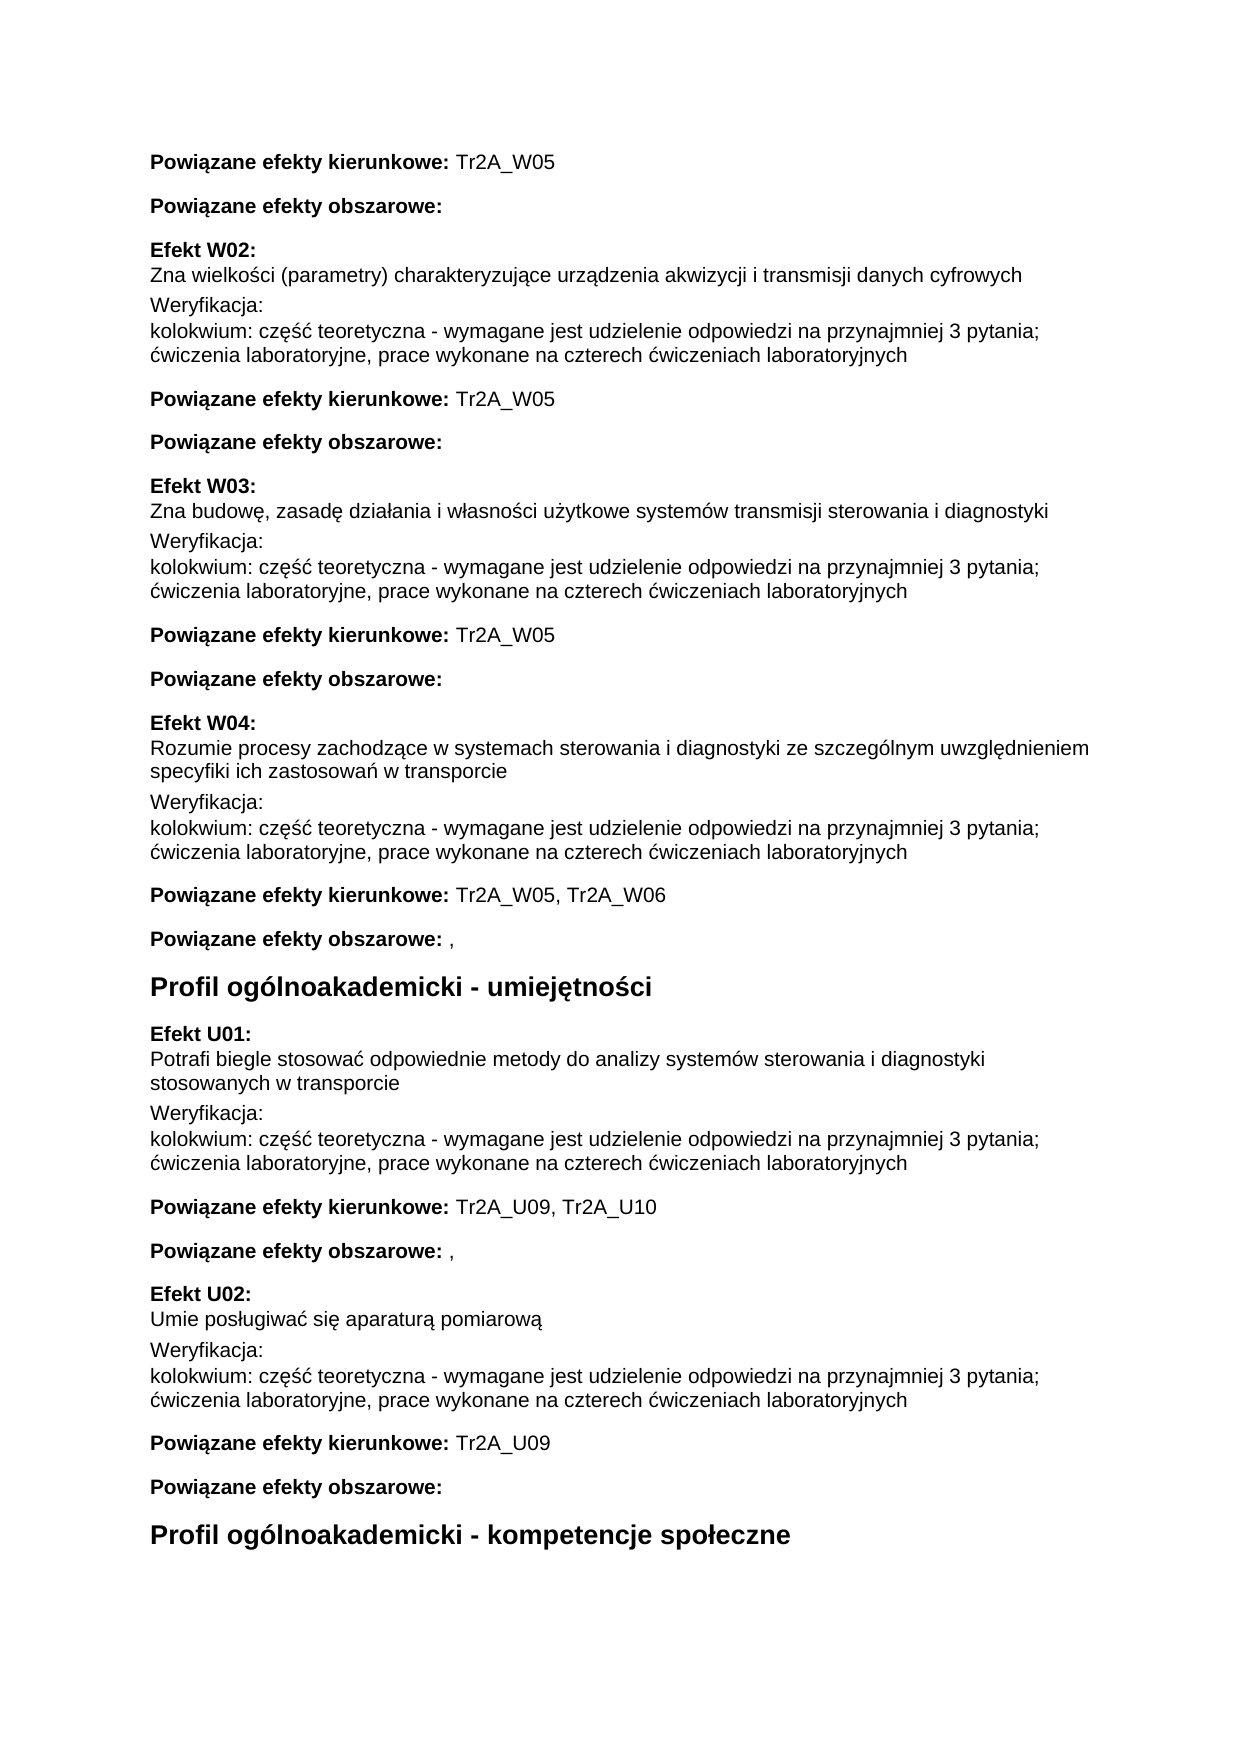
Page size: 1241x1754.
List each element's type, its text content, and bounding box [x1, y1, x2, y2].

text Powiązane efekty kierunkowe: Tr2A_W05 [150, 623, 1090, 647]
text Weryfikacja: [150, 789, 1090, 813]
text Powiązane efekty obszarowe: [150, 1475, 1090, 1499]
text Weryfikacja: [150, 1337, 1090, 1361]
text Zna budowę, zasadę działania i własności użytkowe systemów transmisji sterowania i diagnostyki [150, 499, 1090, 523]
text Powiązane efekty obszarowe: , [150, 927, 1090, 951]
text Powiązane efekty obszarowe: [150, 430, 1090, 454]
text Zna wielkości (parametry) charakteryzujące urządzenia akwizycji i transmisji danych cyfrowych [150, 262, 1090, 286]
text Powiązane efekty kierunkowe: Tr2A_U09 [150, 1431, 1090, 1455]
text Powiązane efekty obszarowe: , [150, 1238, 1090, 1262]
text Weryfikacja: [150, 1101, 1090, 1125]
text Powiązane efekty obszarowe: [150, 667, 1090, 691]
text Weryfikacja: [150, 293, 1090, 317]
text Potrafi biegle stosować odpowiednie metody do analizy systemów sterowania i diagnostyki stosowanych w transporcie [150, 1047, 1090, 1095]
text Efekt W03: [150, 474, 1090, 498]
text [150, 1363, 1090, 1411]
text Powiązane efekty obszarowe: [150, 194, 1090, 218]
text Rozumie procesy zachodzące w systemach sterowania i diagnostyki ze szczególnym uwzględnieniem specyfiki ich zastosowań w transporcie [150, 735, 1090, 783]
text Efekt U02: [150, 1282, 1090, 1306]
text Powiązane efekty kierunkowe: Tr2A_U09, Tr2A_U10 [150, 1195, 1090, 1219]
text Powiązane efekty kierunkowe: Tr2A_W05, Tr2A_W06 [150, 883, 1090, 907]
text Efekt U01: [150, 1022, 1090, 1046]
subtitle Profil ogólnoakademicki - umiejętności [150, 971, 1090, 1002]
text Powiązane efekty kierunkowe: Tr2A_W05 [150, 150, 1090, 174]
text Powiązane efekty kierunkowe: Tr2A_W05 [150, 386, 1090, 410]
text Efekt W04: [150, 710, 1090, 734]
text Weryfikacja: [150, 529, 1090, 553]
text Umie posługiwać się aparaturą pomiarową [150, 1307, 1090, 1331]
subtitle Profil ogólnoakademicki - kompetencje społeczne [150, 1519, 1090, 1550]
text Efekt W02: [150, 237, 1090, 261]
